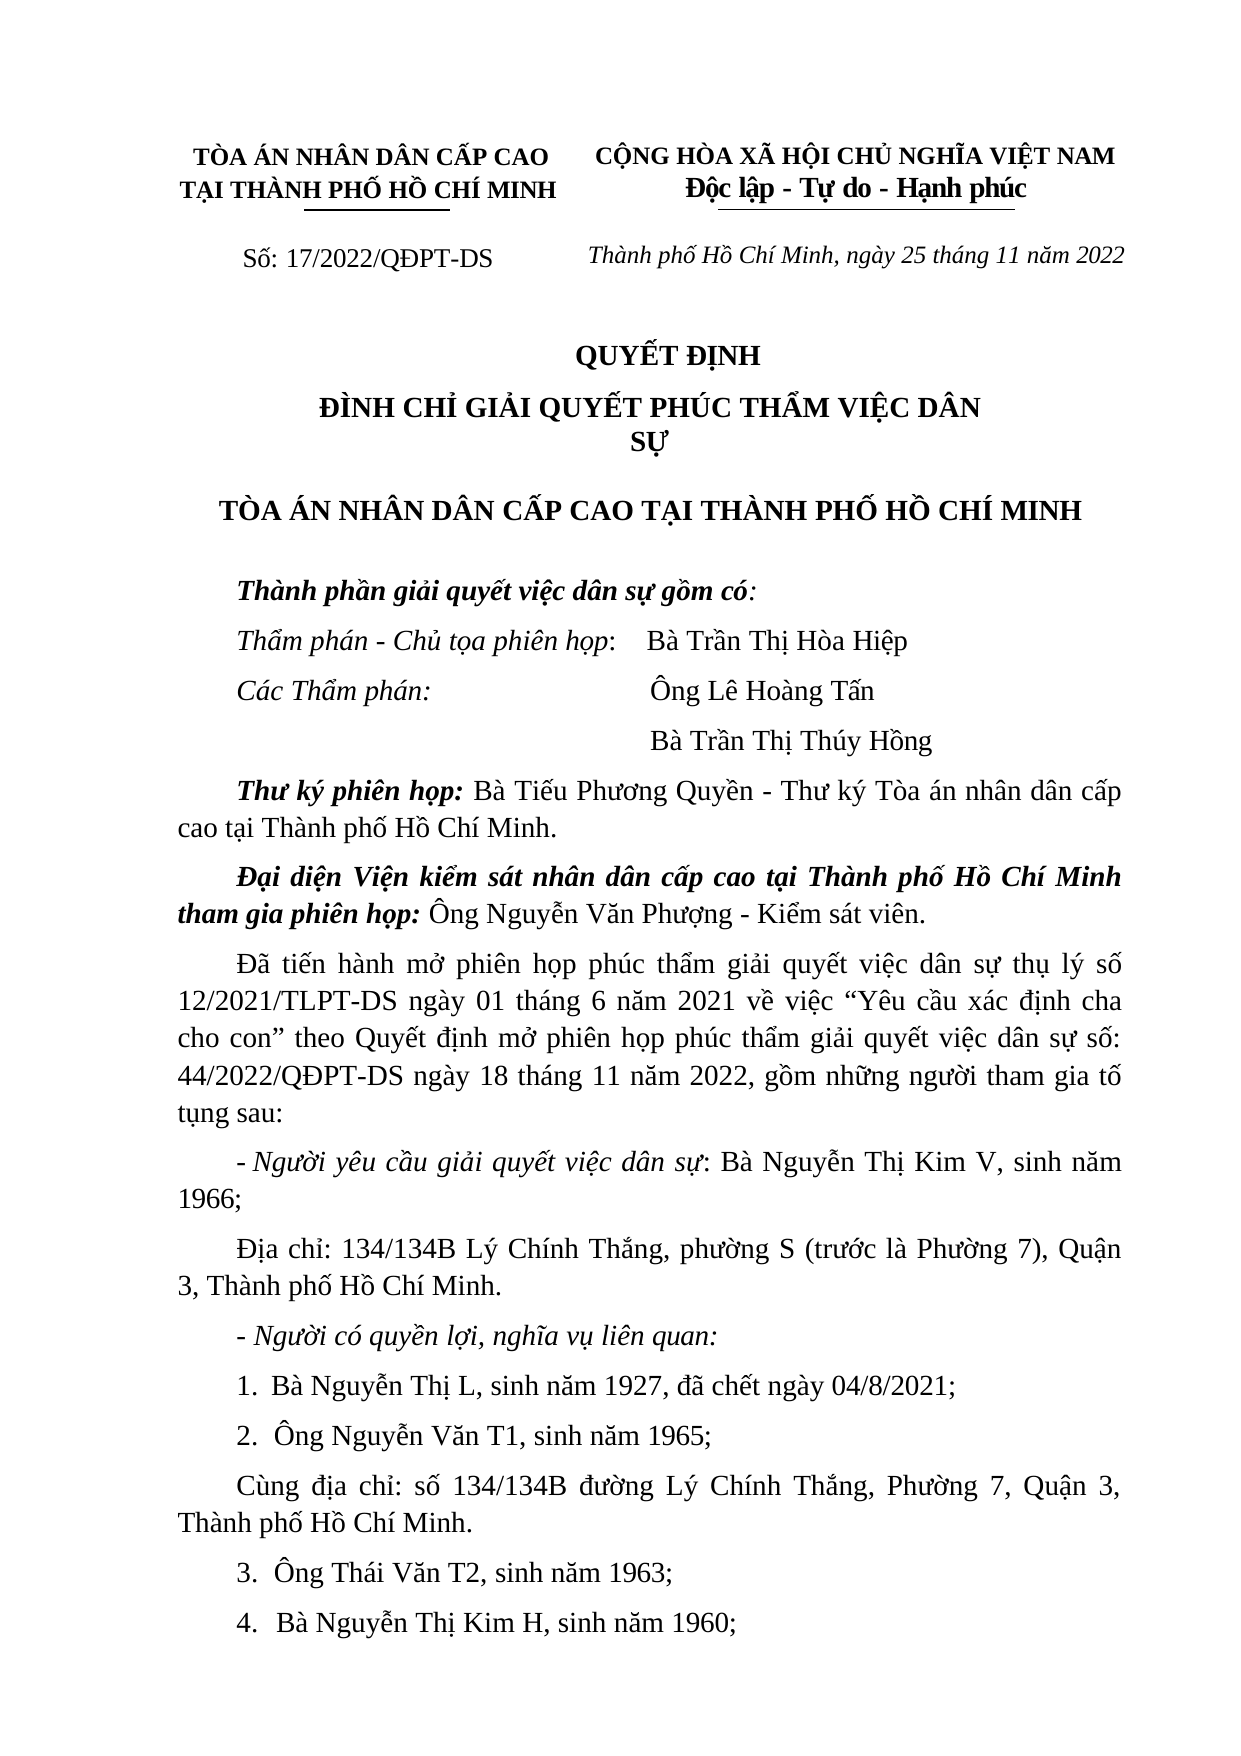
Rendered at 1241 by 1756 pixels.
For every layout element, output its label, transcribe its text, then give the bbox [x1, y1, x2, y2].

text Các Thẩm phán: Ông Lê Hoàng Tấn [236, 673, 1190, 706]
list Bà Nguyễn Thị L, sinh năm 1927, đã chết ngày 04/8/2021; [236, 1368, 1190, 1401]
list Người yêu cầu giải quyết việc dân sự: Bà Nguyễn Thị Kim V, sinh năm 1966; [177, 1144, 1123, 1215]
text Cùng địa chỉ: số 134/134B đường Lý Chính Thắng, Phường 7, Quận 3, Thành phố Hồ Chí Minh. [177, 1468, 1122, 1539]
text Đã tiến hành mở phiên họp phúc thẩm giải quyết việc dân sự thụ lý số 12/2021/TLPT-DS ngày 01 tháng 6 năm 2021 về việc “Yêu cầu xác định cha cho con” theo Quyết định mở phiên họp phúc thẩm giải quyết việc dân sự số: 44/2022/QĐPT-DS ngày 18 tháng 11 năm 2022, gồm những người tham gia tố tụng sau: [177, 946, 1123, 1128]
list Người có quyền lợi, nghĩa vụ liên quan: [236, 1318, 1190, 1351]
list Ông Thái Văn T2, sinh năm 1963; [236, 1555, 1190, 1588]
text Thành phần giải quyết việc dân sự gồm có: [236, 573, 1190, 606]
text QUYẾT ĐỊNH [296, 338, 1040, 371]
text ĐÌNH CHỈ GIẢI QUYẾT PHÚC THẨM VIỆC DÂN SỰ [296, 390, 1004, 457]
text Thư ký phiên họp: Bà Tiếu Phương Quyền - Thư ký Tòa án nhân dân cấp cao tại Thành phố Hồ Chí Minh. [177, 773, 1122, 843]
text Địa chỉ: 134/134B Lý Chính Thắng, phường S (trước là Phường 7), Quận 3, Thành phố Hồ Chí Minh. [177, 1231, 1123, 1302]
list Bà Nguyễn Thị Kim H, sinh năm 1960; [236, 1605, 1190, 1638]
text TÒA ÁN NHÂN DÂN CẤP CAO TẠI THÀNH PHỐ HỒ CHÍ MINH [218, 493, 1082, 527]
list Ông Nguyễn Văn T1, sinh năm 1965; [236, 1418, 1190, 1451]
text Đại diện Viện kiểm sát nhân dân cấp cao tại Thành phố Hồ Chí Minh tham gia phiên họp: Ông Nguyễn Văn Phượng - Kiểm sát viên. [177, 859, 1123, 930]
table_header TÒA ÁN NHÂN DÂN CẤP CAO TẠI THÀNH PHỐ HỒ CHÍ MINH Số: 17/2022/QĐPT-DS [174, 142, 572, 276]
table_header CỘNG HÒA XÃ HỘI CHỦ NGHĨA VIỆT NAM Độc lập - Tự do - Hạnh phúc Thành phố Hồ Chí Minh, ngày 25 tháng 11 năm 2022 [572, 142, 1131, 276]
text Thẩm phán - Chủ tọa phiên họp: Bà Trần Thị Hòa Hiệp [236, 623, 1190, 656]
text Bà Trần Thị Thúy Hồng [650, 723, 1190, 756]
